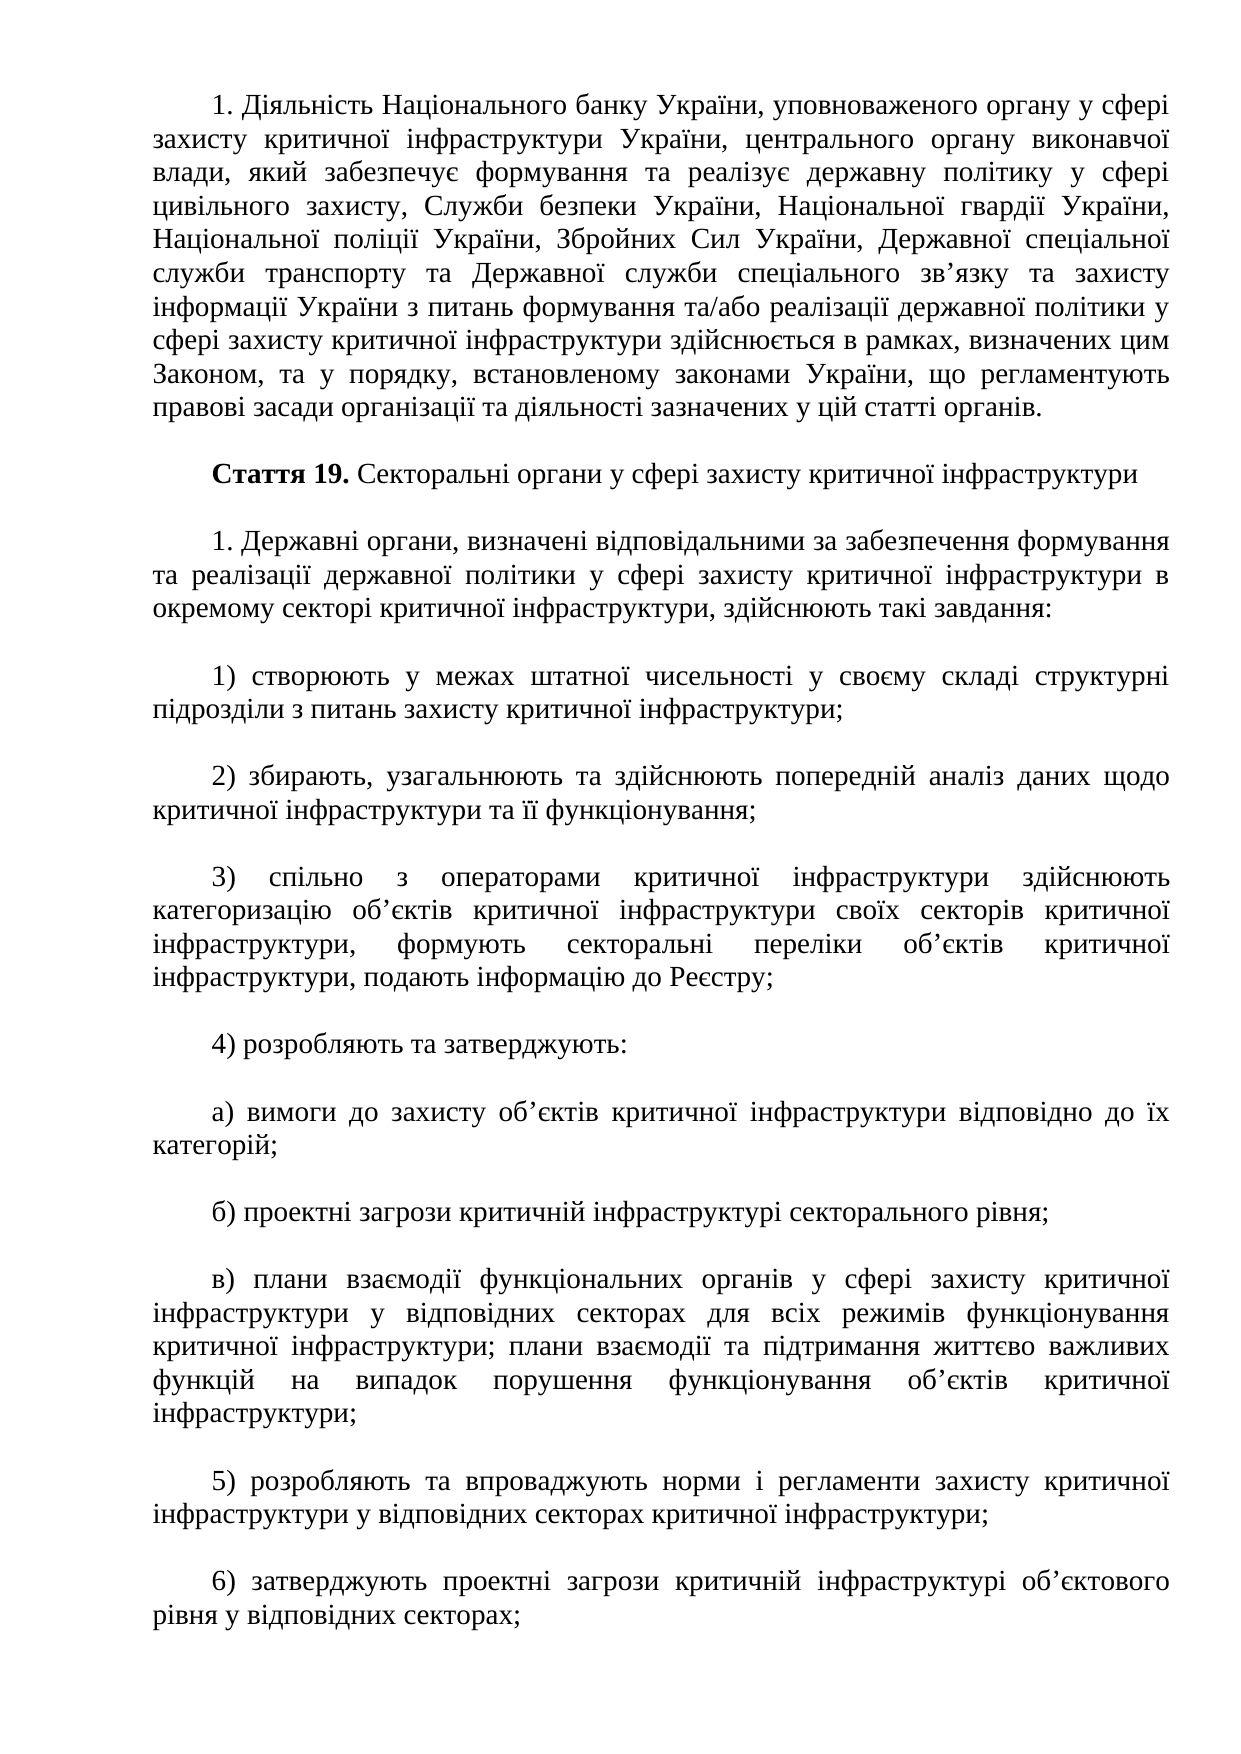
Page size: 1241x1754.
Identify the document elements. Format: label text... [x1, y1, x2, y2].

text Стаття 19. Секторальні органи у сфері захисту критичної інфраструктури [152, 456, 1171, 490]
text 2) збирають, узагальнюють та здійснюють попередній аналіз даних щодо критичної інфраструктури та її функціонування; [152, 758, 1171, 825]
text 3) спільно з операторами критичної інфраструктури здійснюють категоризацію об’єктів критичної інфраструктури своїх секторів критичної інфраструктури, формують секторальні переліки об’єктів критичної інфраструктури, подають інформацію до Реєстру; [152, 859, 1171, 993]
text 1. Державні органи, визначені відповідальними за забезпечення формування та реалізації державної політики у сфері захисту критичної інфраструктури в окремому секторі критичної інфраструктури, здійснюють такі завдання: [152, 523, 1171, 624]
text а) вимоги до захисту об’єктів критичної інфраструктури відповідно до їх категорій; [152, 1094, 1171, 1161]
text 6) затверджують проектні загрози критичній інфраструктурі об’єктового рівня у відповідних секторах; [152, 1563, 1171, 1630]
text 1) створюють у межах штатної чисельності у своєму складі структурні підрозділи з питань захисту критичної інфраструктури; [152, 658, 1171, 725]
text б) проектні загрози критичній інфраструктурі секторального рівня; [152, 1194, 1171, 1228]
text 4) розробляють та затверджують: [152, 1027, 1171, 1060]
text 5) розробляють та впроваджують норми і регламенти захисту критичної інфраструктури у відповідних секторах критичної інфраструктури; [152, 1463, 1171, 1530]
text 1. Діяльність Національного банку України, уповноваженого органу у сфері захисту критичної інфраструктури України, центрального органу виконавчої влади, який забезпечує формування та реалізує державну політику у сфері цивільного захисту, Служби безпеки України, Національної гвардії України, Національної поліції України, Збройних Сил України, Державної спеціальної служби транспорту та Державної служби спеціального зв’язку та захисту інформації України з питань формування та/або реалізації державної політики у сфері захисту критичної інфраструктури здійснюється в рамках, визначених цим Законом, та у порядку, встановленому законами України, що регламентують правові засади організації та діяльності зазначених у цій статті органів. [152, 87, 1171, 423]
text в) плани взаємодії функціональних органів у сфері захисту критичної інфраструктури у відповідних секторах для всіх режимів функціонування критичної інфраструктури; плани взаємодії та підтримання життєво важливих функцій на випадок порушення функціонування об’єктів критичної інфраструктури; [152, 1261, 1171, 1429]
